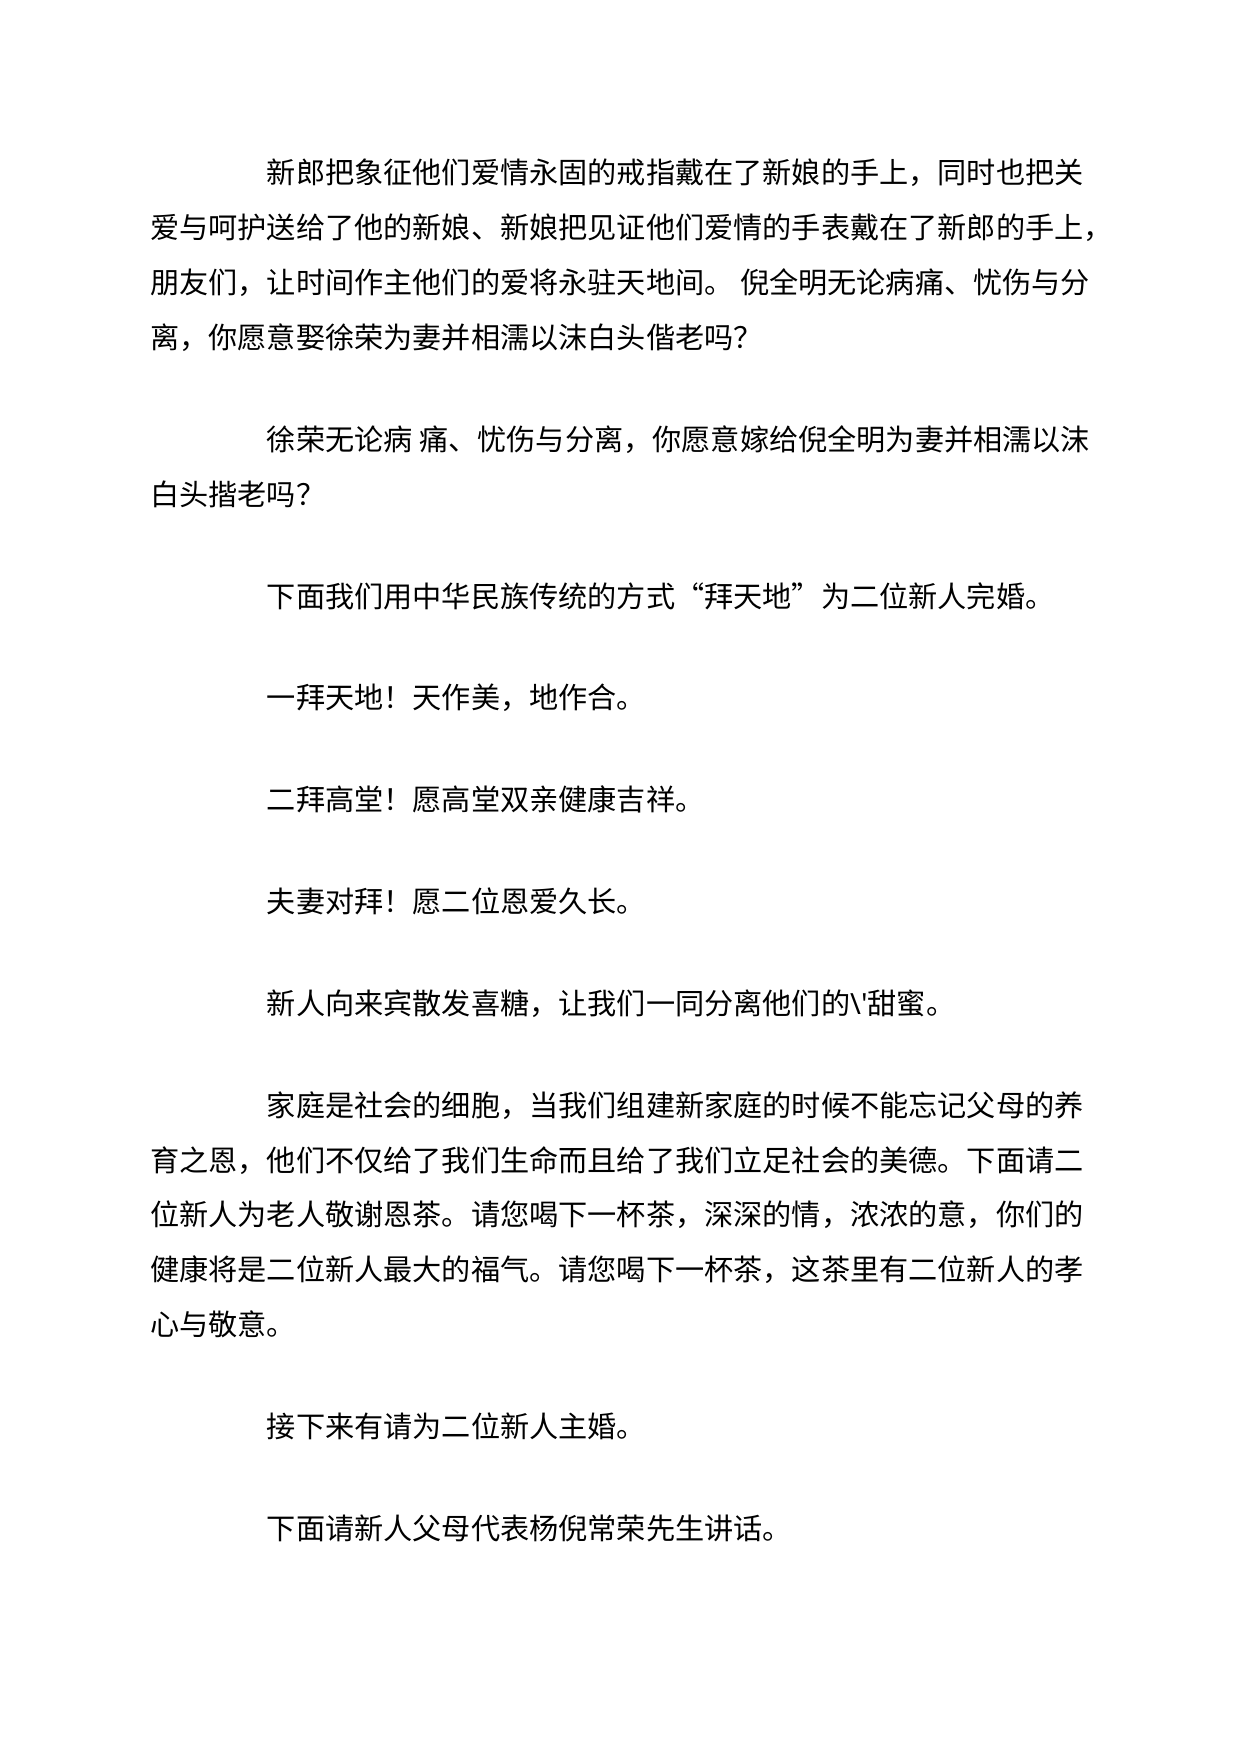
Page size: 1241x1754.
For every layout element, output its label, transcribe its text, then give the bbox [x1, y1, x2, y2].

text 接下来有请为二位新人主婚。 [150, 1403, 1090, 1446]
text 二拜高堂！愿高堂双亲健康吉祥。 [150, 777, 1090, 819]
text 家庭是社会的细胞，当我们组建新家庭的时候不能忘记父母的养育之恩，他们不仅给了我们生命而且给了我们立足社会的美德。下面请二位新人为老人敬谢恩茶。请您喝下一杯茶，深深的情，浓浓的意，你们的健康将是二位新人最大的福气。请您喝下一杯茶，这茶里有二位新人的孝心与敬意。 [150, 1082, 1090, 1344]
text 夫妻对拜！愿二位恩爱久长。 [150, 878, 1090, 921]
text 下面我们用中华民族传统的方式“拜天地”为二位新人完婚。 [150, 573, 1090, 615]
text 新人向来宾散发喜糖，让我们一同分离他们的\'甜蜜。 [150, 980, 1090, 1023]
text 下面请新人父母代表杨倪常荣先生讲话。 [150, 1505, 1090, 1548]
text 一拜天地！天作美，地作合。 [150, 675, 1090, 717]
text 新郎把象征他们爱情永固的戒指戴在了新娘的手上，同时也把关爱与呵护送给了他的新娘、新娘把见证他们爱情的手表戴在了新郎的手上，朋友们，让时间作主他们的爱将永驻天地间。 倪全明无论病痛、忧伤与分离，你愿意娶徐荣为妻并相濡以沫白头偕老吗？ [150, 150, 1090, 357]
text 徐荣无论病 痛、忧伤与分离，你愿意嫁给倪全明为妻并相濡以沫白头揩老吗？ [150, 416, 1090, 514]
